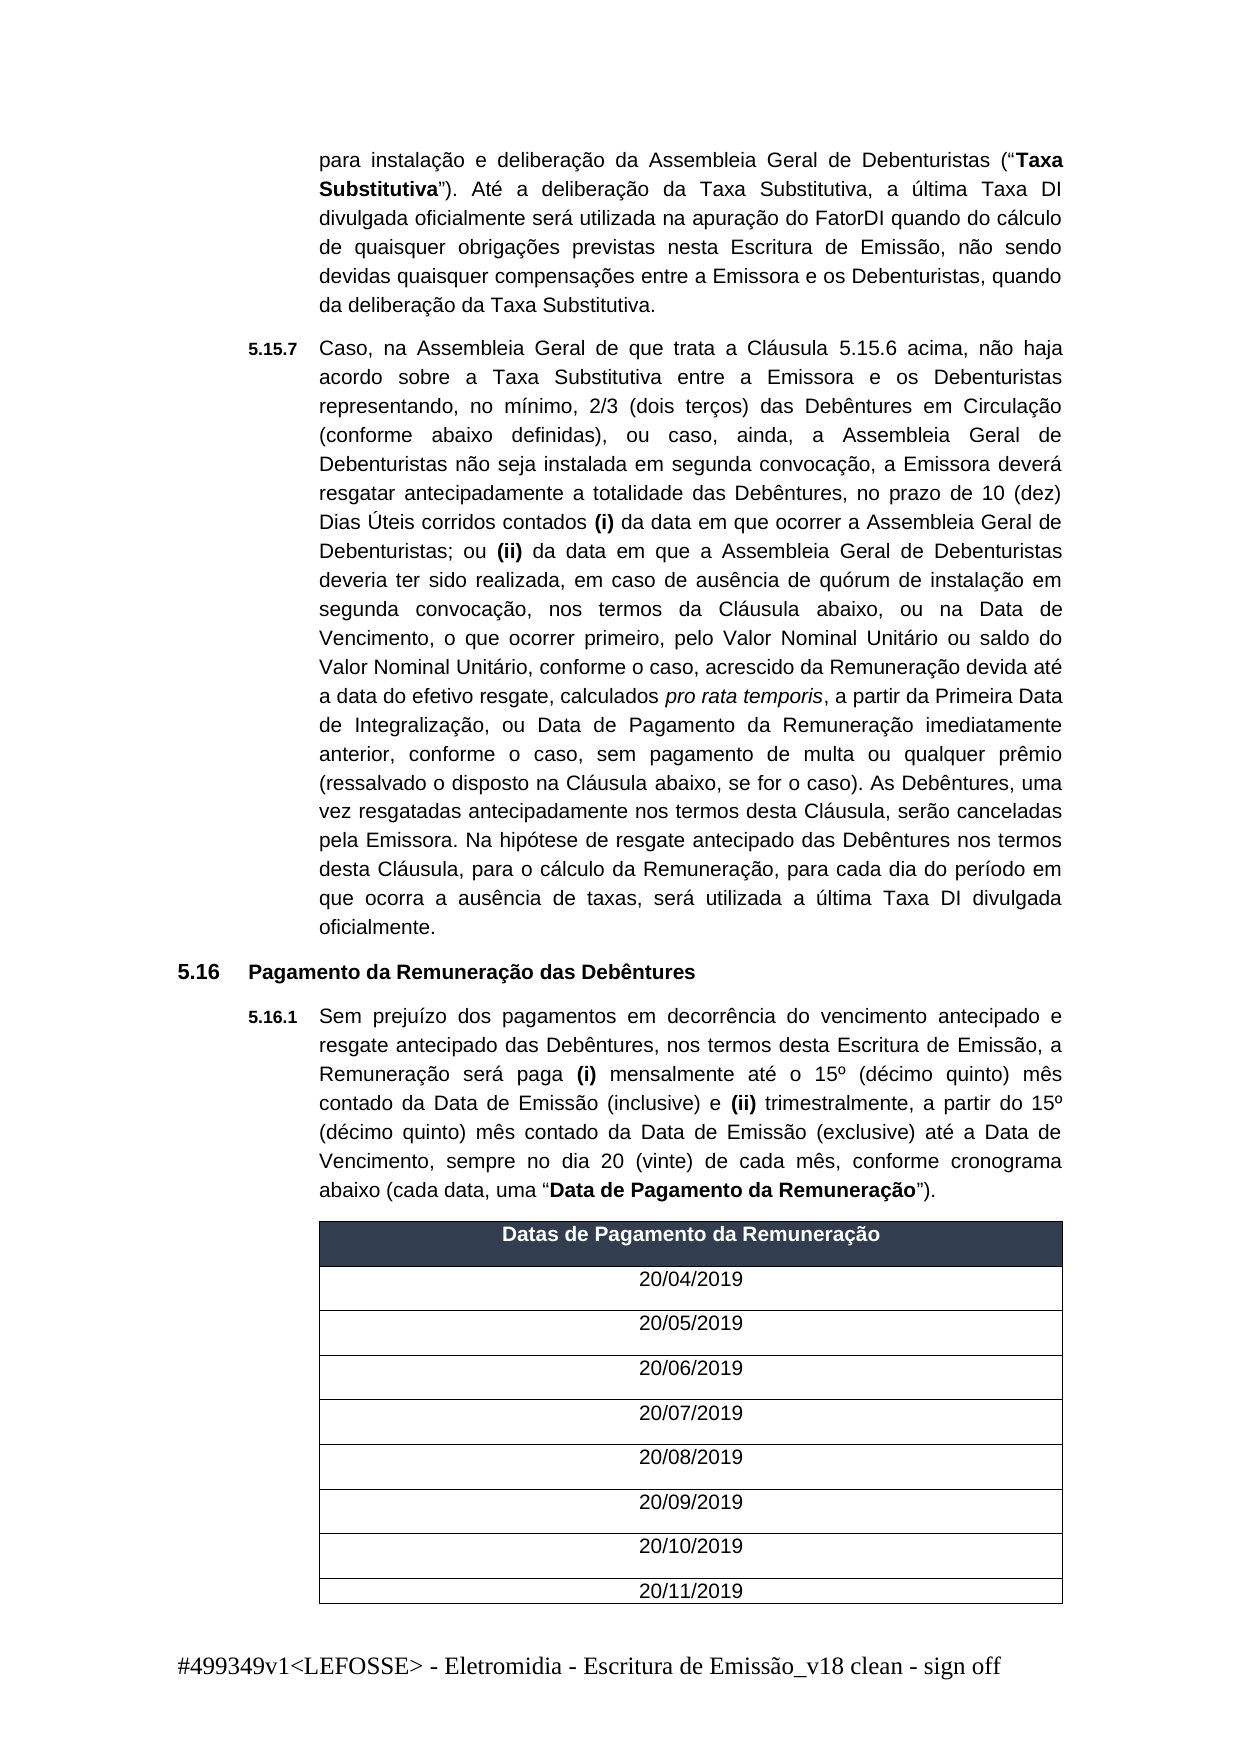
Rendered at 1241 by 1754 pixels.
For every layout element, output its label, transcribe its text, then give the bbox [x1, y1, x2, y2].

table_cell 20/10/2019 [320, 1534, 1062, 1578]
table_cell 20/11/2019 [320, 1579, 1062, 1603]
table_cell 20/08/2019 [320, 1445, 1062, 1488]
table_header Datas de Pagamento da Remuneração [320, 1222, 1062, 1266]
text Pagamento da Remuneração das Debêntures [177, 959, 1063, 984]
table_cell 20/07/2019 [320, 1400, 1062, 1444]
text Caso, na Assembleia Geral de que trata a Cláusula 5.15.6 acima, não haja acordo sobre a Taxa Substitutiva entre a Emissora e os Debenturistas representando, no mínimo, 2/3 (dois terços) das Debêntures em Circulação (conforme abaixo definidas), ou caso, ainda, a Assembleia Geral de Debenturistas não seja instalada em segunda convocação, a Emissora deverá resgatar antecipadamente a totalidade das Debêntures, no prazo de 10 (dez) Dias Úteis corridos contados (i) da data em que ocorrer a Assembleia Geral de Debenturistas; ou (ii) da data em que a Assembleia Geral de Debenturistas deveria ter sido realizada, em caso de ausência de quórum de instalação em segunda convocação, nos termos da Cláusula 11.2 abaixo, ou na Data de Vencimento, o que ocorrer primeiro, pelo Valor Nominal Unitário ou saldo do Valor Nominal Unitário, conforme o caso, acrescido da Remuneração devida até a data do efetivo resgate, calculados pro rata temporis, a partir da Primeira Data de Integralização, ou Data de Pagamento da Remuneração imediatamente anterior, conforme o caso, sem pagamento de multa ou qualquer prêmio (ressalvado o disposto na Cláusula 5.23 abaixo, se for o caso). As Debêntures, uma vez resgatadas antecipadamente nos termos desta Cláusula, serão canceladas pela Emissora. Na hipótese de resgate antecipado das Debêntures nos termos desta Cláusula, para o cálculo da Remuneração, para cada dia do período em que ocorra a ausência de taxas, será utilizada a última Taxa DI divulgada oficialmente. [248, 336, 1063, 939]
table_cell 20/04/2019 [320, 1267, 1062, 1310]
table_cell 20/09/2019 [320, 1490, 1062, 1533]
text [248, 148, 1063, 316]
table_cell 20/06/2019 [320, 1356, 1062, 1399]
table_cell 20/05/2019 [320, 1311, 1062, 1355]
text Sem prejuízo dos pagamentos em decorrência do vencimento antecipado e resgate antecipado das Debêntures, nos termos desta Escritura de Emissão, a Remuneração será paga (i) mensalmente até o 15º (décimo quinto) mês contado da Data de Emissão (inclusive) e (ii) trimestralmente, a partir do 15º (décimo quinto) mês contado da Data de Emissão (exclusive) até a Data de Vencimento, sempre no dia 20 (vinte) de cada mês, conforme cronograma abaixo (cada data, uma “Data de Pagamento da Remuneração”). [248, 1004, 1063, 1201]
